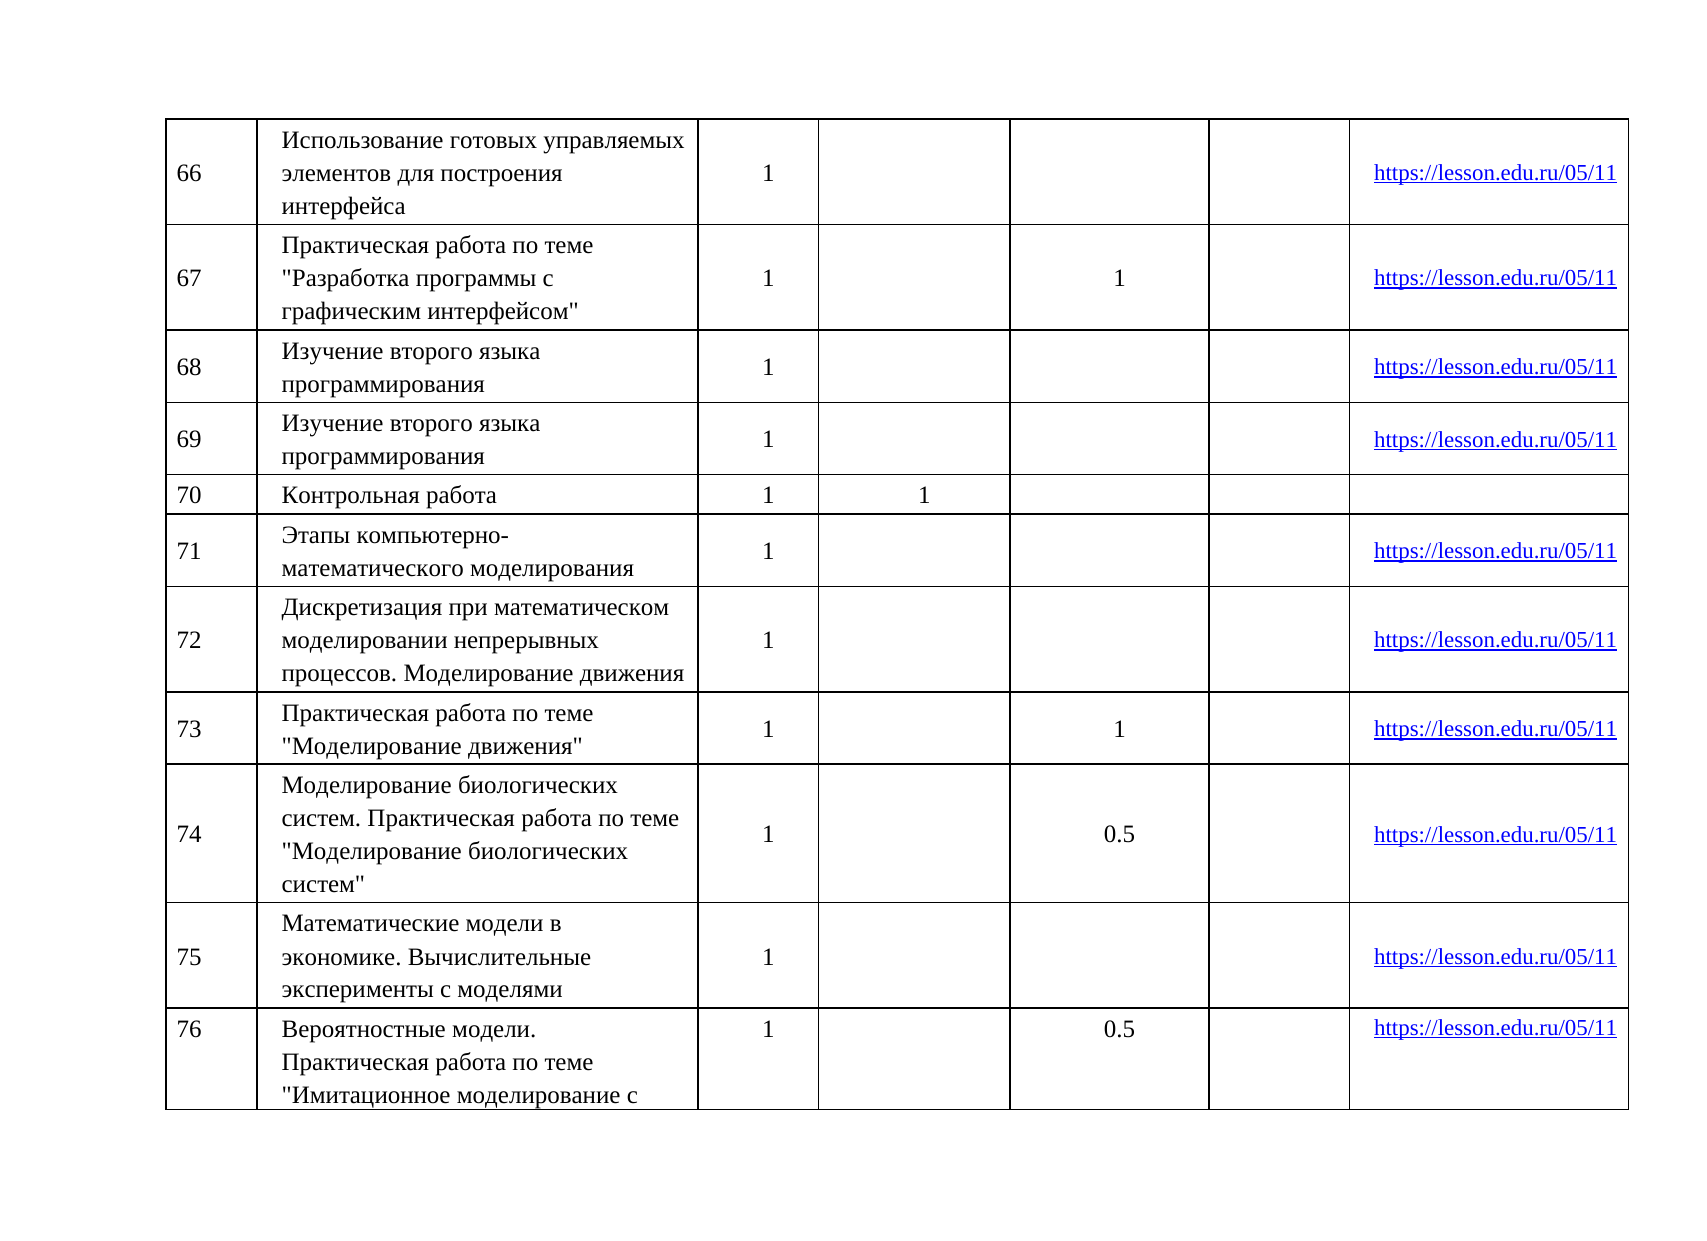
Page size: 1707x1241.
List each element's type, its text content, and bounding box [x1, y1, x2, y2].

table_cell [819, 225, 1009, 329]
table_cell https://lesson.edu.ru/05/11 [1350, 403, 1628, 474]
table_cell Изучение второго языка программирования [258, 403, 697, 474]
table_cell https://lesson.edu.ru/05/11 [1350, 693, 1628, 763]
table_cell [1011, 515, 1208, 586]
table_cell 71 [167, 515, 256, 586]
table_cell [1011, 587, 1208, 691]
table_cell [819, 120, 1009, 223]
table_cell 74 [167, 765, 256, 902]
table_cell 1 [699, 331, 818, 401]
table_cell 75 [167, 903, 256, 1007]
table_cell https://lesson.edu.ru/05/11 [1350, 331, 1628, 401]
table_cell [819, 515, 1009, 586]
table_cell 67 [167, 225, 256, 329]
table_cell 1 [1011, 225, 1208, 329]
table_cell Практическая работа по теме "Моделирование движения" [258, 693, 697, 763]
table_cell [1210, 475, 1349, 513]
table_cell [819, 403, 1009, 474]
table_cell https://lesson.edu.ru/05/11 [1350, 587, 1628, 691]
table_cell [1350, 1009, 1628, 1109]
table_cell https://lesson.edu.ru/05/11 [1350, 903, 1628, 1007]
table_cell https://lesson.edu.ru/05/11 [1350, 515, 1628, 586]
table_cell 1 [699, 693, 818, 763]
table_cell 0.5 [1011, 765, 1208, 902]
table_cell 72 [167, 587, 256, 691]
table_cell 1 [1011, 693, 1208, 763]
table_cell [1011, 903, 1208, 1007]
table_cell [1210, 765, 1349, 902]
table_cell [819, 693, 1009, 763]
table_cell 1 [699, 765, 818, 902]
table_cell 1 [819, 475, 1009, 513]
table_cell 1 [699, 587, 818, 691]
table_cell 68 [167, 331, 256, 401]
table_cell [819, 765, 1009, 902]
table_cell [1210, 515, 1349, 586]
table_cell 1 [699, 120, 818, 223]
table_cell Использование готовых управляемых элементов для построения интерфейса [258, 120, 697, 223]
table_cell 73 [167, 693, 256, 763]
table_cell Изучение второго языка программирования [258, 331, 697, 401]
table_cell [1210, 403, 1349, 474]
table_cell https://lesson.edu.ru/05/11 [1350, 765, 1628, 902]
table_cell 1 [699, 475, 818, 513]
table_cell 1 [699, 225, 818, 329]
table_cell 69 [167, 403, 256, 474]
table_cell [1011, 120, 1208, 223]
table_cell [819, 903, 1009, 1007]
table_cell [1210, 120, 1349, 223]
table_cell Этапы компьютерно-математического моделирования [258, 515, 697, 586]
table_cell [1011, 331, 1208, 401]
table_cell Контрольная работа [258, 475, 697, 513]
table_cell 70 [167, 475, 256, 513]
table_cell 66 [167, 120, 256, 223]
table_cell [819, 1009, 1009, 1109]
table_cell 76 [167, 1009, 256, 1109]
table_cell [1011, 403, 1208, 474]
table_cell 1 [699, 1009, 818, 1109]
table_cell Практическая работа по теме "Разработка программы с графическим интерфейсом" [258, 225, 697, 329]
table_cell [258, 1009, 697, 1109]
table_cell Математические модели в экономике. Вычислительные эксперименты с моделями [258, 903, 697, 1007]
table_cell [1350, 475, 1628, 513]
table_cell [819, 587, 1009, 691]
table_cell 1 [699, 515, 818, 586]
table_cell [1210, 225, 1349, 329]
table_cell 1 [699, 903, 818, 1007]
table_cell Моделирование биологических систем. Практическая работа по теме "Моделирование биологических систем" [258, 765, 697, 902]
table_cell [1350, 120, 1628, 223]
table_cell [1011, 475, 1208, 513]
table_cell [1210, 693, 1349, 763]
table_cell [1210, 1009, 1349, 1109]
table_cell [1210, 331, 1349, 401]
table_cell 1 [699, 403, 818, 474]
table_cell https://lesson.edu.ru/05/11 [1350, 225, 1628, 329]
table_cell Дискретизация при математическом моделировании непрерывных процессов. Моделирование движения [258, 587, 697, 691]
table_cell [819, 331, 1009, 401]
table_cell 0.5 [1011, 1009, 1208, 1109]
table_cell [1210, 903, 1349, 1007]
table_cell [1210, 587, 1349, 691]
